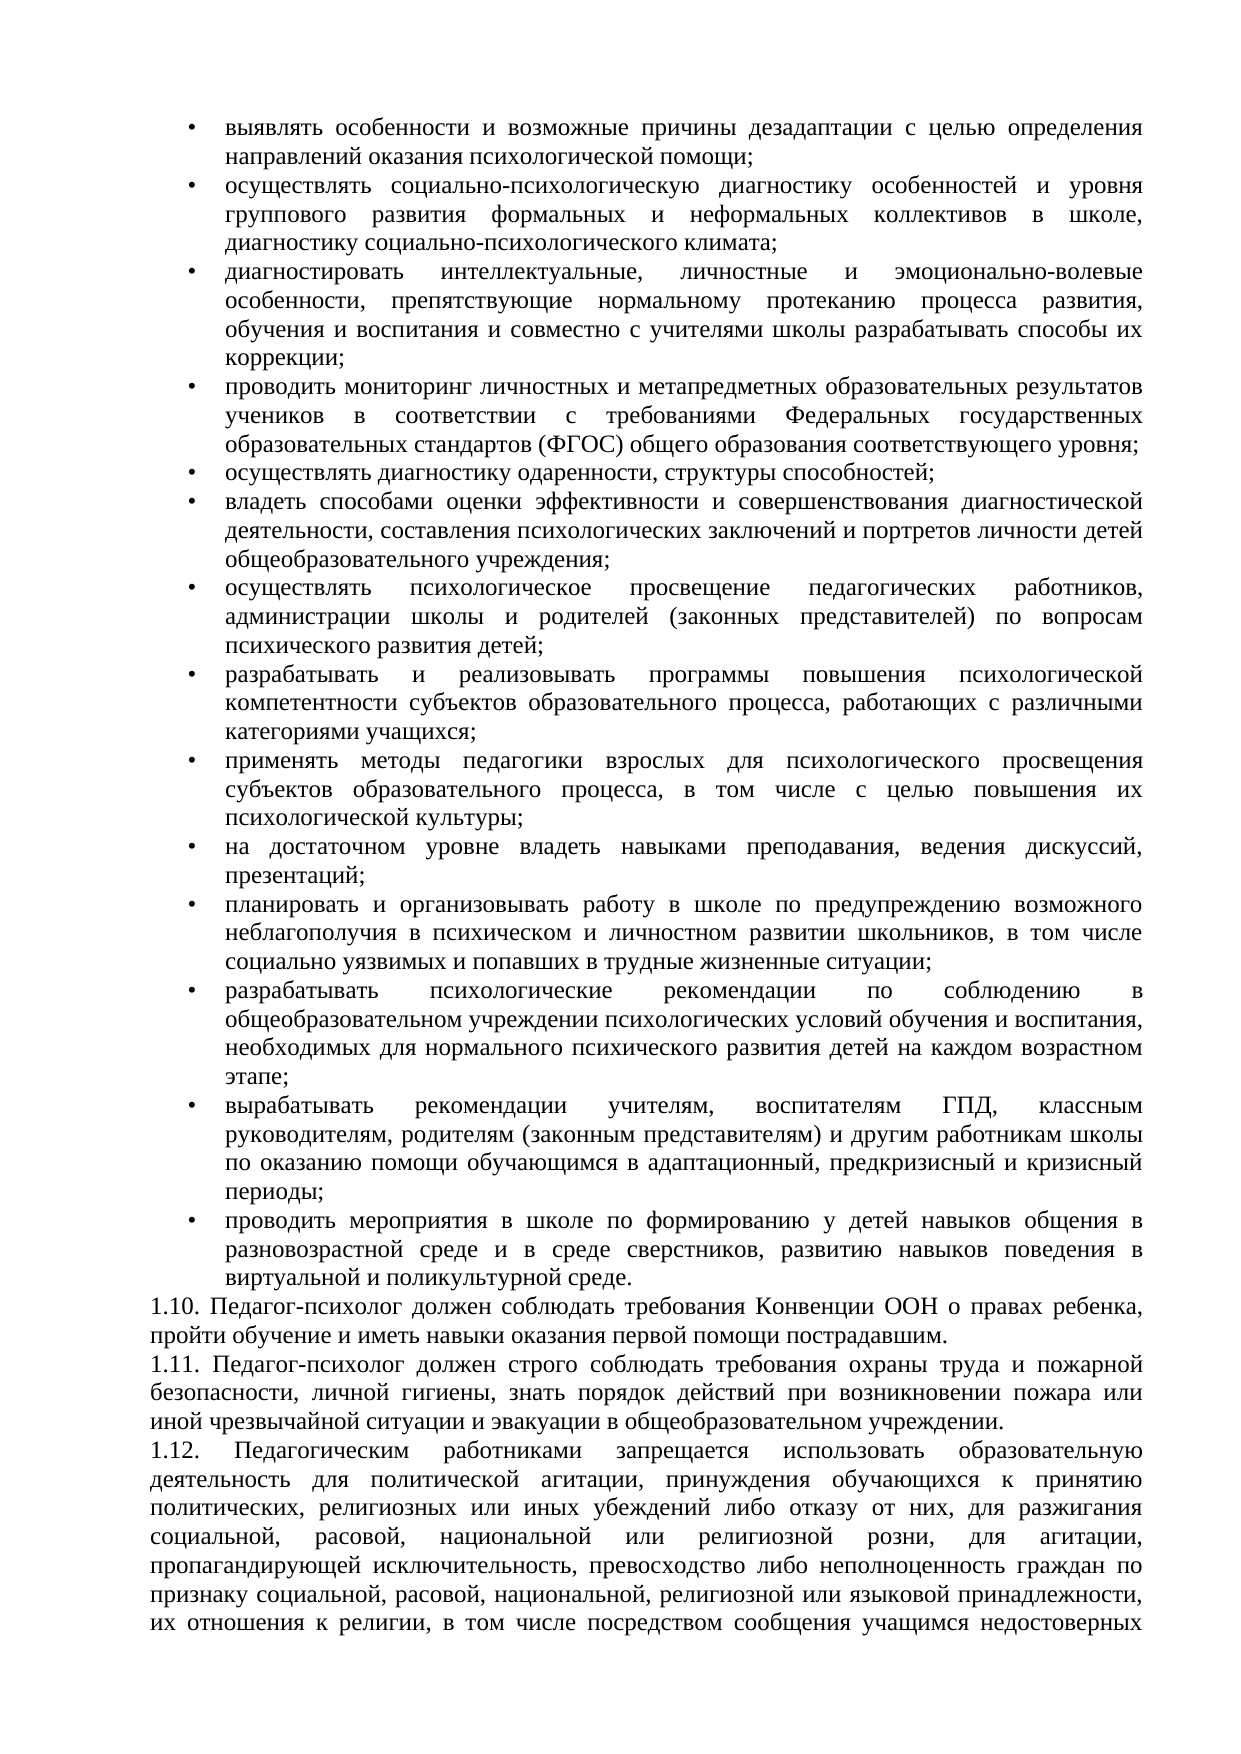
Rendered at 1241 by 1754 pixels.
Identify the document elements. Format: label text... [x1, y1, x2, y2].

list владеть способами оценки эффективности и совершенствования диагностической деятельности, составления психологических заключений и портретов личности детей общеобразовательного учреждения; [187, 486, 1144, 572]
list планировать и организовывать работу в школе по предупреждению возможного неблагополучия в психическом и личностном развитии школьников, в том числе социально уязвимых и попавших в трудные жизненные ситуации; [187, 889, 1144, 975]
list осуществлять социально-психологическую диагностику особенностей и уровня группового развития формальных и неформальных коллективов в школе, диагностику социально-психологического климата; [187, 170, 1144, 256]
text 1.11. Педагог-психолог должен строго соблюдать требования охраны труда и пожарной безопасности, личной гигиены, знать порядок действий при возникновении пожара или иной чрезвычайной ситуации и эвакуации в общеобразовательном учреждении. [150, 1349, 1144, 1435]
list выявлять особенности и возможные причины дезадаптации с целью определения направлений оказания психологической помощи; [187, 112, 1144, 170]
list разрабатывать и реализовывать программы повышения психологической компетентности субъектов образовательного процесса, работающих с различными категориями учащихся; [187, 659, 1144, 745]
list разрабатывать психологические рекомендации по соблюдению в общеобразовательном учреждении психологических условий обучения и воспитания, необходимых для нормального психического развития детей на каждом возрастном этапе; [187, 975, 1144, 1090]
list осуществлять диагностику одаренности, структуры способностей; [187, 457, 1144, 486]
list проводить мониторинг личностных и метапредметных образовательных результатов учеников в соответствии с требованиями Федеральных государственных образовательных стандартов (ФГОС) общего образования соответствующего уровня; [187, 371, 1144, 457]
list проводить мероприятия в школе по формированию у детей навыков общения в разновозрастной среде и в среде сверстников, развитию навыков поведения в виртуальной и поликультурной среде. [187, 1205, 1144, 1291]
list применять методы педагогики взрослых для психологического просвещения субъектов образовательного процесса, в том числе с целью повышения их психологической культуры; [187, 745, 1144, 831]
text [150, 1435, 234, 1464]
list осуществлять психологическое просвещение педагогических работников, администрации школы и родителей (законных представителей) по вопросам психического развития детей; [187, 572, 1144, 659]
text 1.10. Педагог-психолог должен соблюдать требования Конвенции ООН о правах ребенка, пройти обучение и иметь навыки оказания первой помощи пострадавшим. [150, 1291, 1144, 1349]
list вырабатывать рекомендации учителям, воспитателям ГПД, классным руководителям, родителям (законным представителям) и другим работникам школы по оказанию помощи обучающимся в адаптационный, предкризисный и кризисный периоды; [187, 1090, 1144, 1205]
list на достаточном уровне владеть навыками преподавания, ведения дискуссий, презентаций; [187, 831, 1144, 889]
list диагностировать интеллектуальные, личностные и эмоционально-волевые особенности, препятствующие нормальному протеканию процесса развития, обучения и воспитания и совместно с учителями школы разрабатывать способы их коррекции; [187, 256, 1144, 371]
